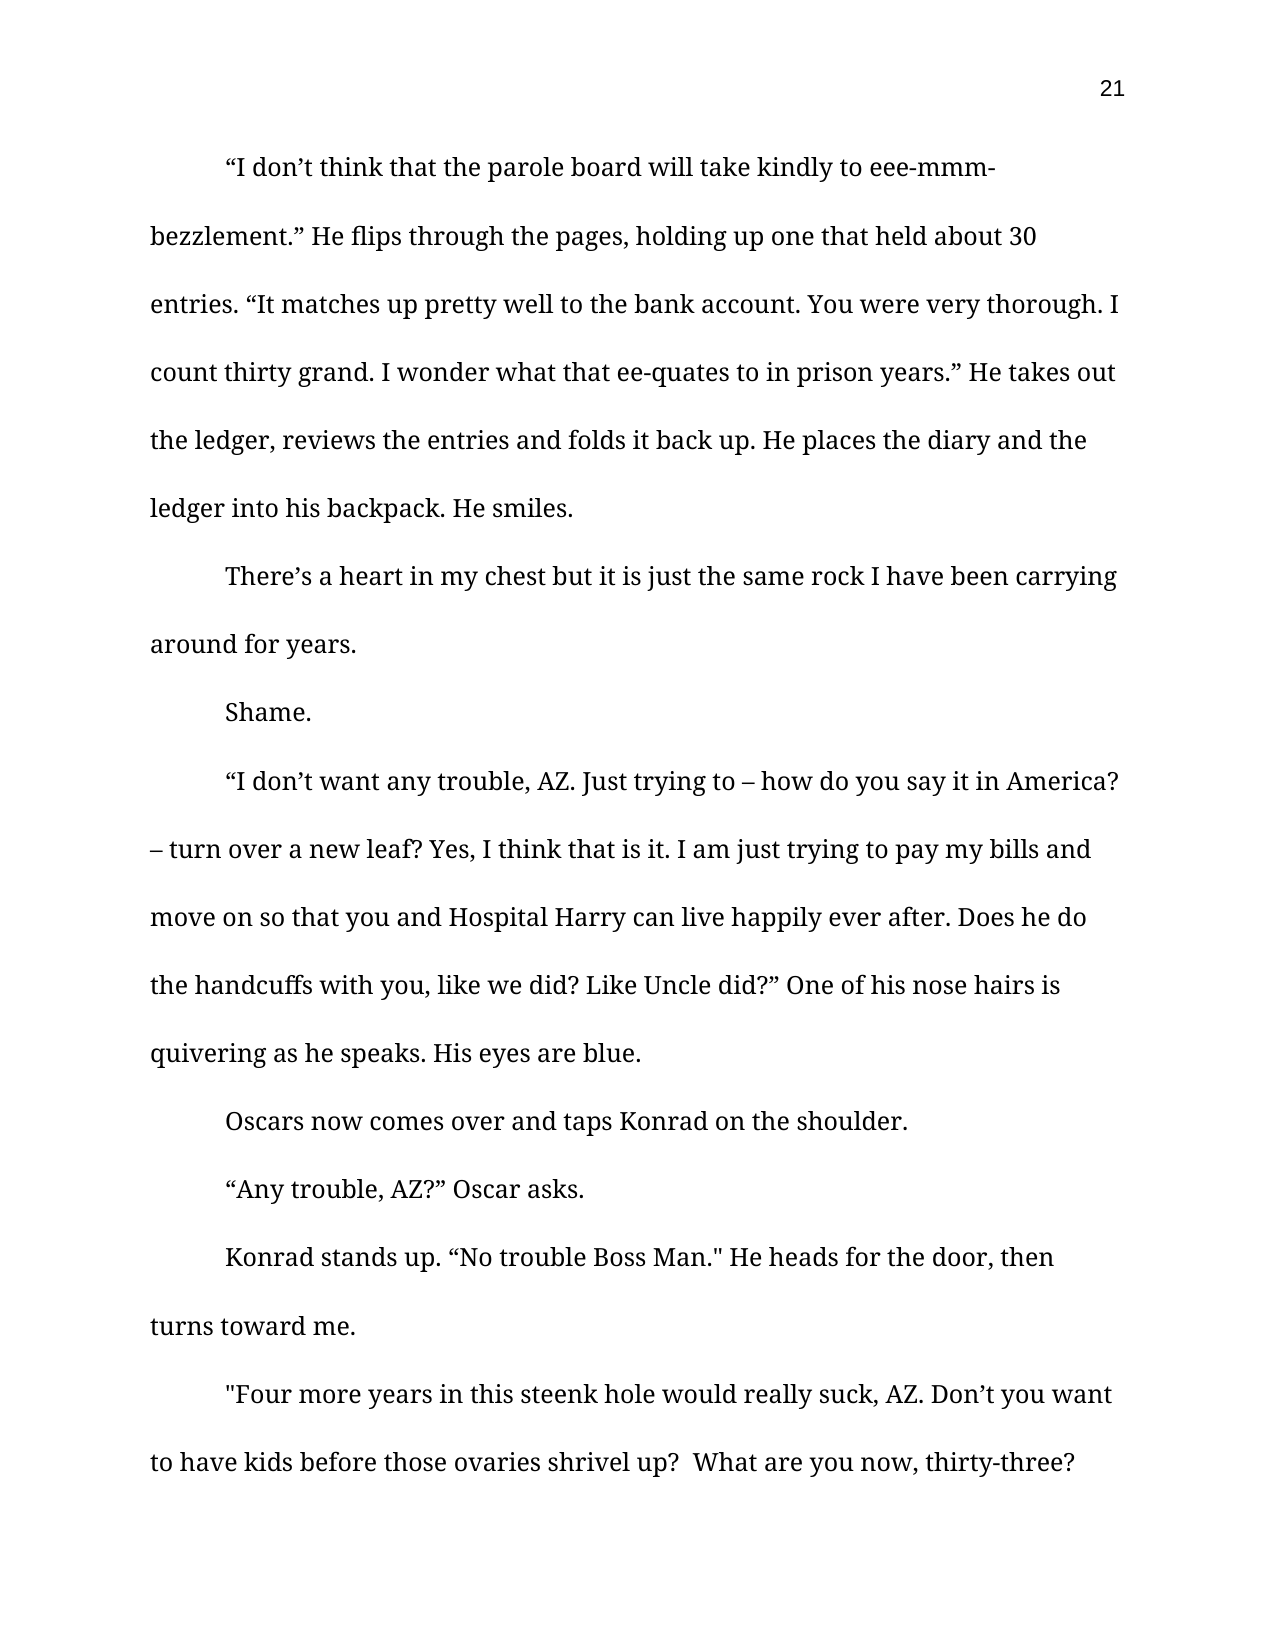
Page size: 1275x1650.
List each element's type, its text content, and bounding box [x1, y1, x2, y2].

text Konrad stands up. “No trouble Boss Man." He heads for the door, then turns toward me. [150, 1240, 1125, 1342]
text “I don’t want any trouble, AZ. Just trying to – how do you say it in America? – turn over a new leaf? Yes, I think that is it. I am just trying to pay my bills and move on so that you and Hospital Harry can live happily ever after. Does he do the handcuffs with you, like we did? Like Uncle did?” One of his nose hairs is quivering as he speaks. His eyes are blue. [150, 763, 1125, 1070]
text There’s a heart in my chest but it is just the same rock I have been carrying around for years. [150, 559, 1125, 661]
text Shame. [150, 695, 1125, 729]
text Oscars now comes over and taps Konrad on the shoulder. [150, 1104, 1125, 1138]
text “I don’t think that the parole board will take kindly to eee-mmm-bezzlement.” He flips through the pages, holding up one that held about 30 entries. “It matches up pretty well to the bank account. You were very thorough. I count thirty grand. I wonder what that ee-quates to in prison years.” He takes out the ledger, reviews the entries and folds it back up. He places the diary and the ledger into his backpack. He smiles. [150, 150, 1125, 525]
text “Any trouble, AZ?” Oscar asks. [150, 1172, 1125, 1206]
text "Four more years in this steenk hole would really suck, AZ. Don’t you want to have kids before those ovaries shrivel up? What are you now, thirty-three? [150, 1376, 1125, 1478]
